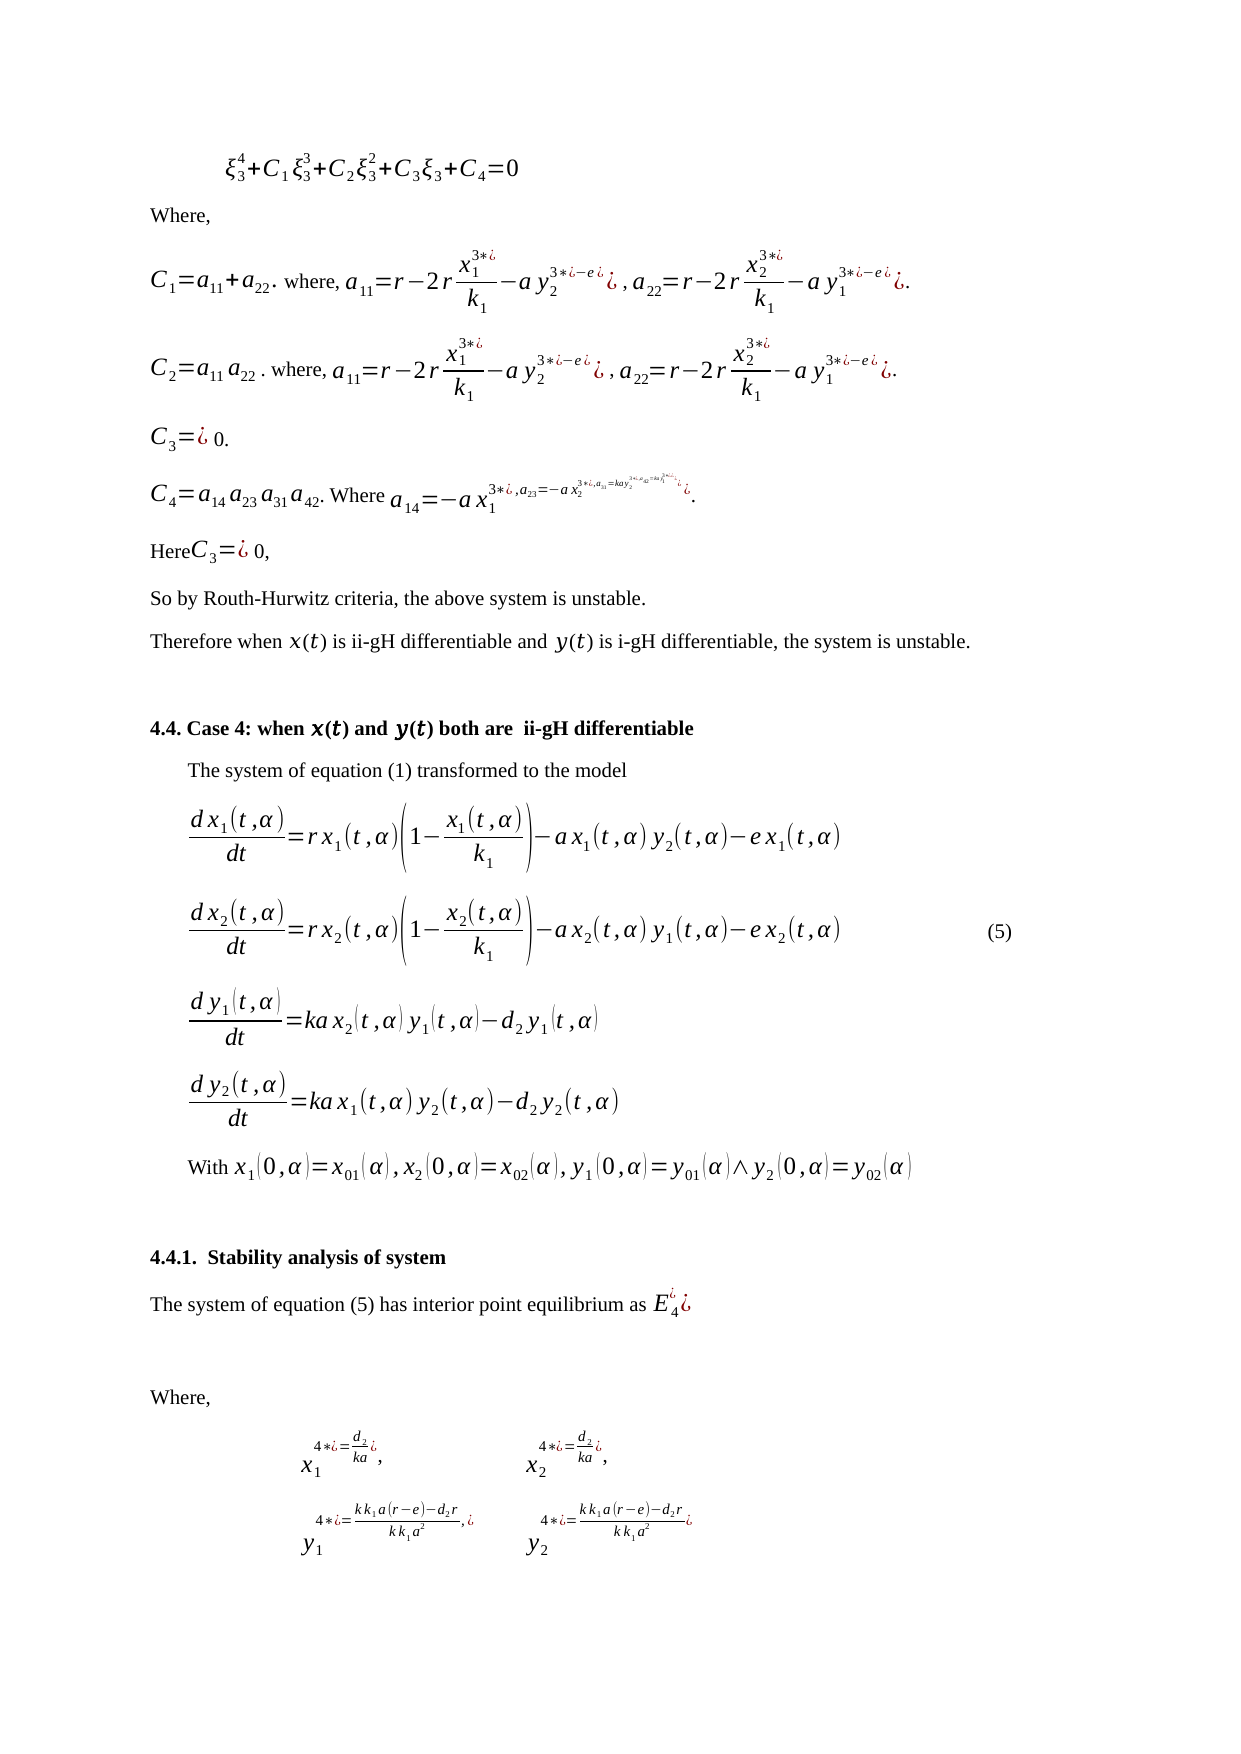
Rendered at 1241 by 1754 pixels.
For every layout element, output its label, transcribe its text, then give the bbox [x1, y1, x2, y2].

text 4.4. Case 4: when 𝑥(𝑡) and 𝑦(𝑡) both are ii-gH differentiable [150, 714, 1090, 740]
text Here 0, [150, 536, 1090, 567]
text Where, [150, 203, 1090, 227]
text where, , . [150, 246, 1090, 316]
text So by Routh-Hurwitz criteria, the above system is unstable. [150, 585, 1090, 609]
text Where, [150, 1385, 1090, 1409]
text The system of equation (1) transformed to the model [150, 758, 1090, 782]
text . where, , . [150, 334, 1090, 404]
text The system of equation (5) has interior point equilibrium as [150, 1287, 1090, 1320]
text Therefore when 𝑥(𝑡) is ii-gH differentiable and 𝑦(𝑡) is i-gH differentiable, the system is unstable. [150, 628, 1090, 653]
text 4.4.1. Stability analysis of system [150, 1245, 1090, 1269]
text (5) [187, 894, 1090, 967]
text , , [187, 1428, 1090, 1482]
text . Where . [150, 473, 1090, 517]
text 0. [150, 423, 1090, 454]
text With [187, 1151, 1090, 1184]
